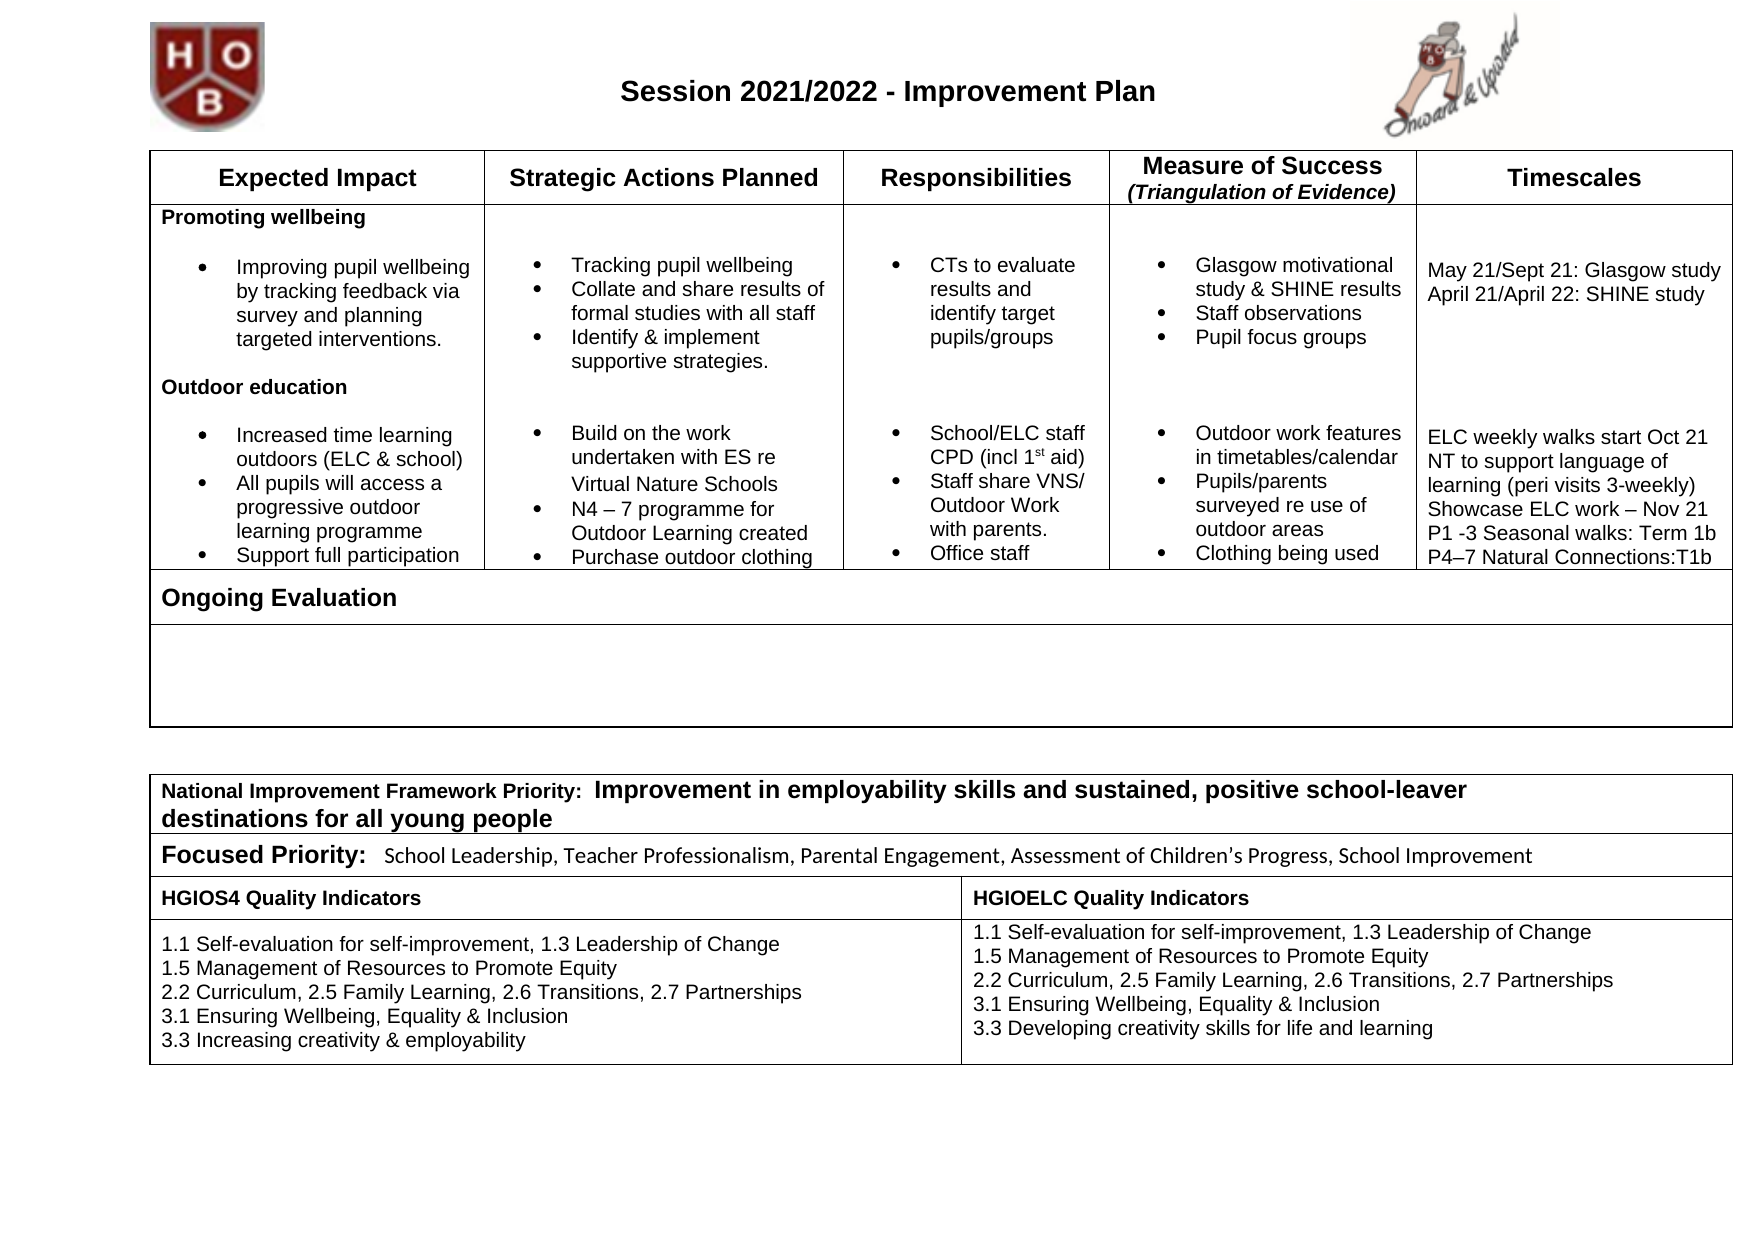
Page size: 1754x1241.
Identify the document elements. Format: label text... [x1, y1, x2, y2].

table_cell May 21/Sept 21: Glasgow study April 21/April 22: SHINE study ELC weekly walks start Oct 21 NT to support language of learning (peri visits 3-weekly) Showcase ELC work – Nov 21 P1 -3 Seasonal walks: Term 1b P4–7 Natural Connections:T1b [1417, 205, 1732, 569]
table_cell CTs to evaluate results and identify target pupils/groups School/ELC staff CPD (incl 1st aid) Staff share VNS/ Outdoor Work with parents. Office staff [844, 205, 1109, 569]
table_cell 1.1 Self-evaluation for self-improvement, 1.3 Leadership of Change 1.5 Management of Resources to Promote Equity 2.2 Curriculum, 2.5 Family Learning, 2.6 Transitions, 2.7 Partnerships 3.1 Ensuring Wellbeing, Equality & Inclusion 3.3 Increasing creativity & employability [151, 920, 961, 1063]
table_cell Timescales [1417, 151, 1732, 204]
table_cell Strategic Actions Planned [485, 151, 843, 204]
table_cell 1.1 Self-evaluation for self-improvement, 1.3 Leadership of Change 1.5 Management of Resources to Promote Equity 2.2 Curriculum, 2.5 Family Learning, 2.6 Transitions, 2.7 Partnerships 3.1 Ensuring Wellbeing, Equality & Inclusion 3.3 Developing creativity skills for life and learning [962, 920, 1732, 1063]
table_cell Glasgow motivational study & SHINE results Staff observations Pupil focus groups Outdoor work features in timetables/calendar Pupils/parents surveyed re use of outdoor areas Clothing being used [1110, 205, 1416, 569]
table_cell HGIOELC Quality Indicators [962, 877, 1732, 919]
table_cell Expected Impact [151, 151, 484, 204]
table_cell Focused Priority: School Leadership, Teacher Professionalism, Parental Engagement, Assessment of Children’s Progress, School Improvement [151, 834, 1732, 876]
table_cell Ongoing Evaluation [151, 570, 1732, 624]
table_header National Improvement Framework Priority: Improvement in employability skills and sustained, positive school-leaver destinations for all young people [151, 775, 1732, 833]
table_cell Tracking pupil wellbeing Collate and share results of formal studies with all staff Identify & implement supportive strategies. Build on the work undertaken with ES re Virtual Nature Schools N4 – 7 programme for Outdoor Learning created Purchase outdoor clothing [485, 205, 843, 569]
table_cell Promoting wellbeing Improving pupil wellbeing by tracking feedback via survey and planning targeted interventions. Outdoor education Increased time learning outdoors (ELC & school) All pupils will access a progressive outdoor learning programme Support full participation [151, 205, 484, 569]
table_cell HGIOS4 Quality Indicators [151, 877, 961, 919]
picture [1350, 1, 1560, 150]
table_cell Responsibilities [844, 151, 1109, 204]
table_cell [151, 625, 1732, 726]
picture [150, 22, 265, 132]
table_cell Measure of Success (Triangulation of Evidence) [1110, 151, 1416, 204]
